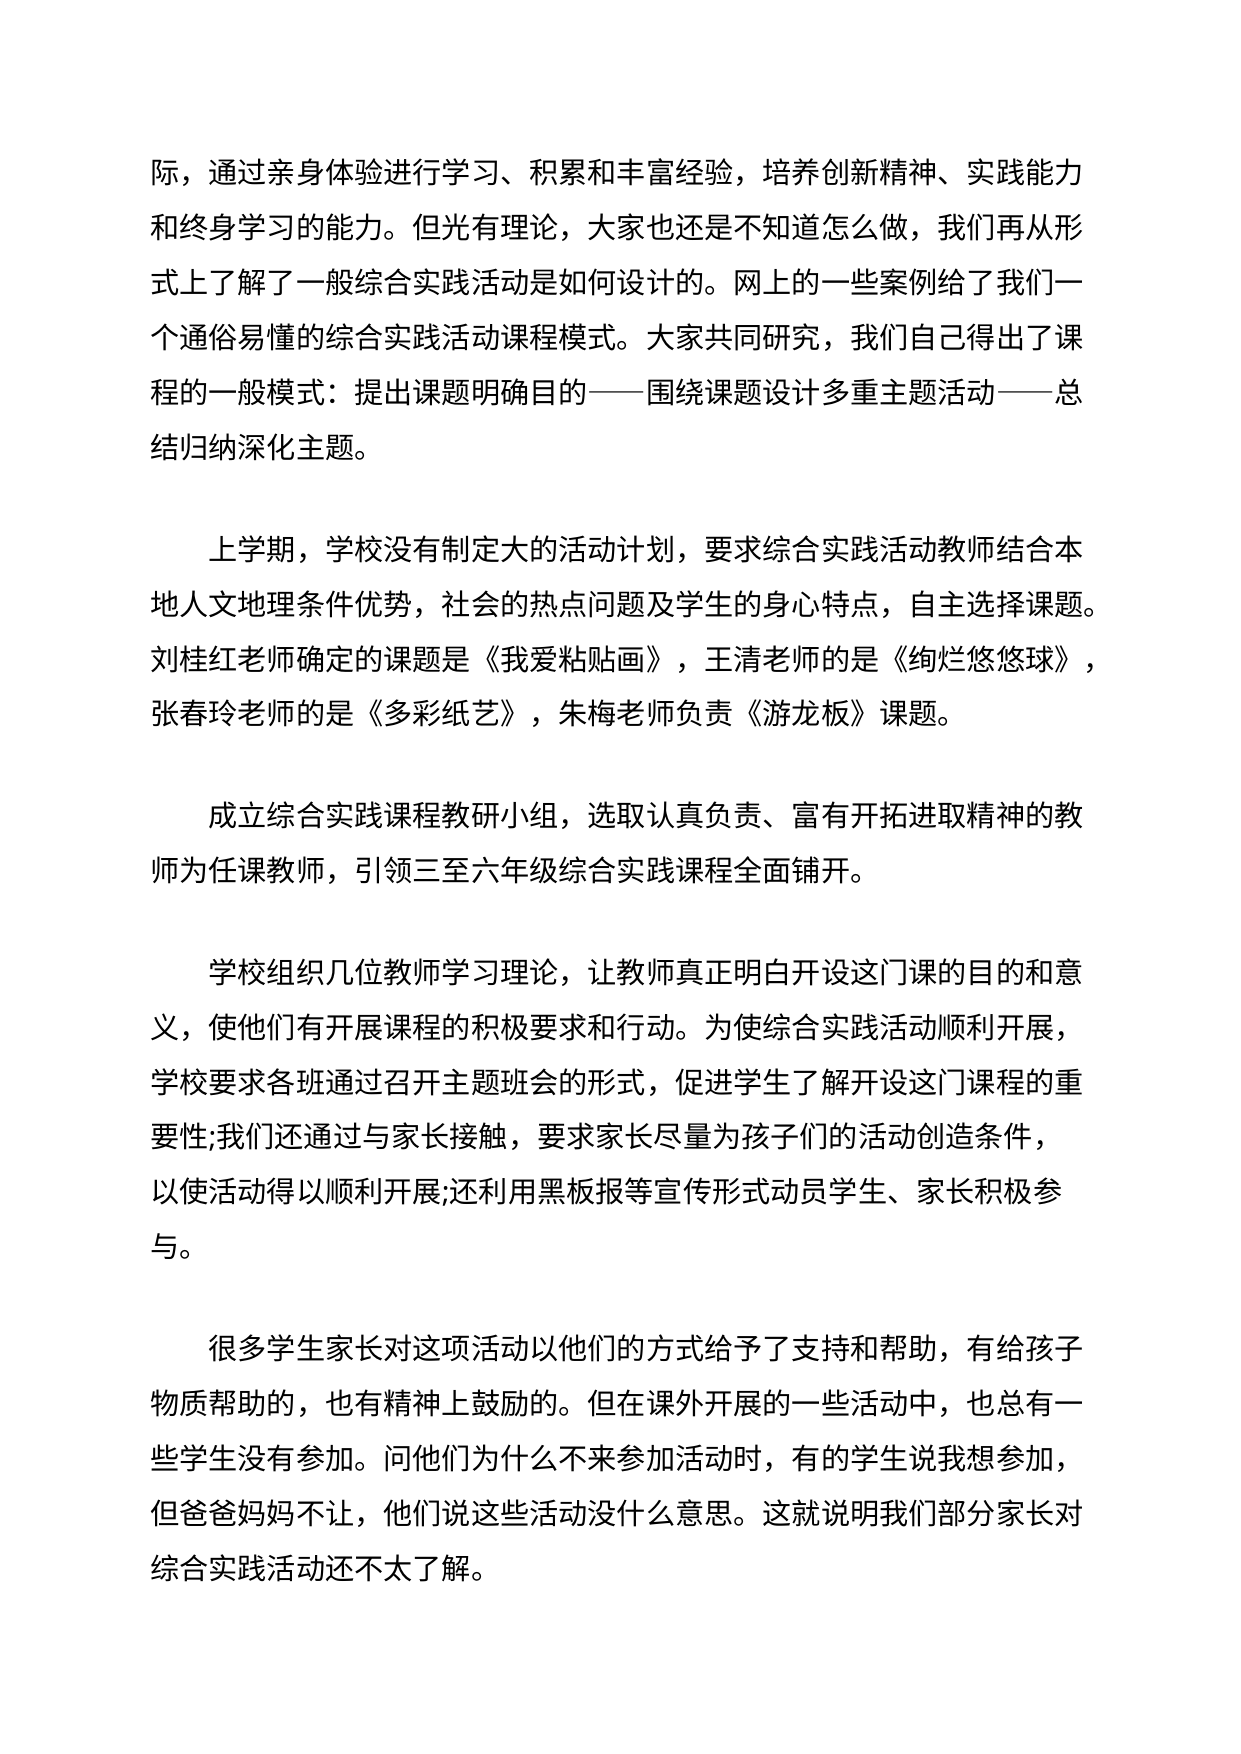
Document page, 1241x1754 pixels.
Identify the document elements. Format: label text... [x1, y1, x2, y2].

text 上学期，学校没有制定大的活动计划，要求综合实践活动教师结合本地人文地理条件优势，社会的热点问题及学生的身心特点，自主选择课题。刘桂红老师确定的课题是《我爱粘贴画》，王清老师的是《绚烂悠悠球》，张春玲老师的是《多彩纸艺》，朱梅老师负责《游龙板》课题。 [150, 526, 1090, 733]
text 学校组织几位教师学习理论，让教师真正明白开设这门课的目的和意义，使他们有开展课程的积极要求和行动。为使综合实践活动顺利开展，学校要求各班通过召开主题班会的形式，促进学生了解开设这门课程的重要性;我们还通过与家长接触，要求家长尽量为孩子们的活动创造条件，以使活动得以顺利开展;还利用黑板报等宣传形式动员学生、家长积极参与。 [150, 949, 1090, 1266]
text 很多学生家长对这项活动以他们的方式给予了支持和帮助，有给孩子物质帮助的，也有精神上鼓励的。但在课外开展的一些活动中，也总有一些学生没有参加。问他们为什么不来参加活动时，有的学生说我想参加，但爸爸妈妈不让，他们说这些活动没什么意思。这就说明我们部分家长对综合实践活动还不太了解。 [150, 1326, 1090, 1588]
text 成立综合实践课程教研小组，选取认真负责、富有开拓进取精神的教师为任课教师，引领三至六年级综合实践课程全面铺开。 [150, 793, 1090, 890]
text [150, 150, 1090, 467]
